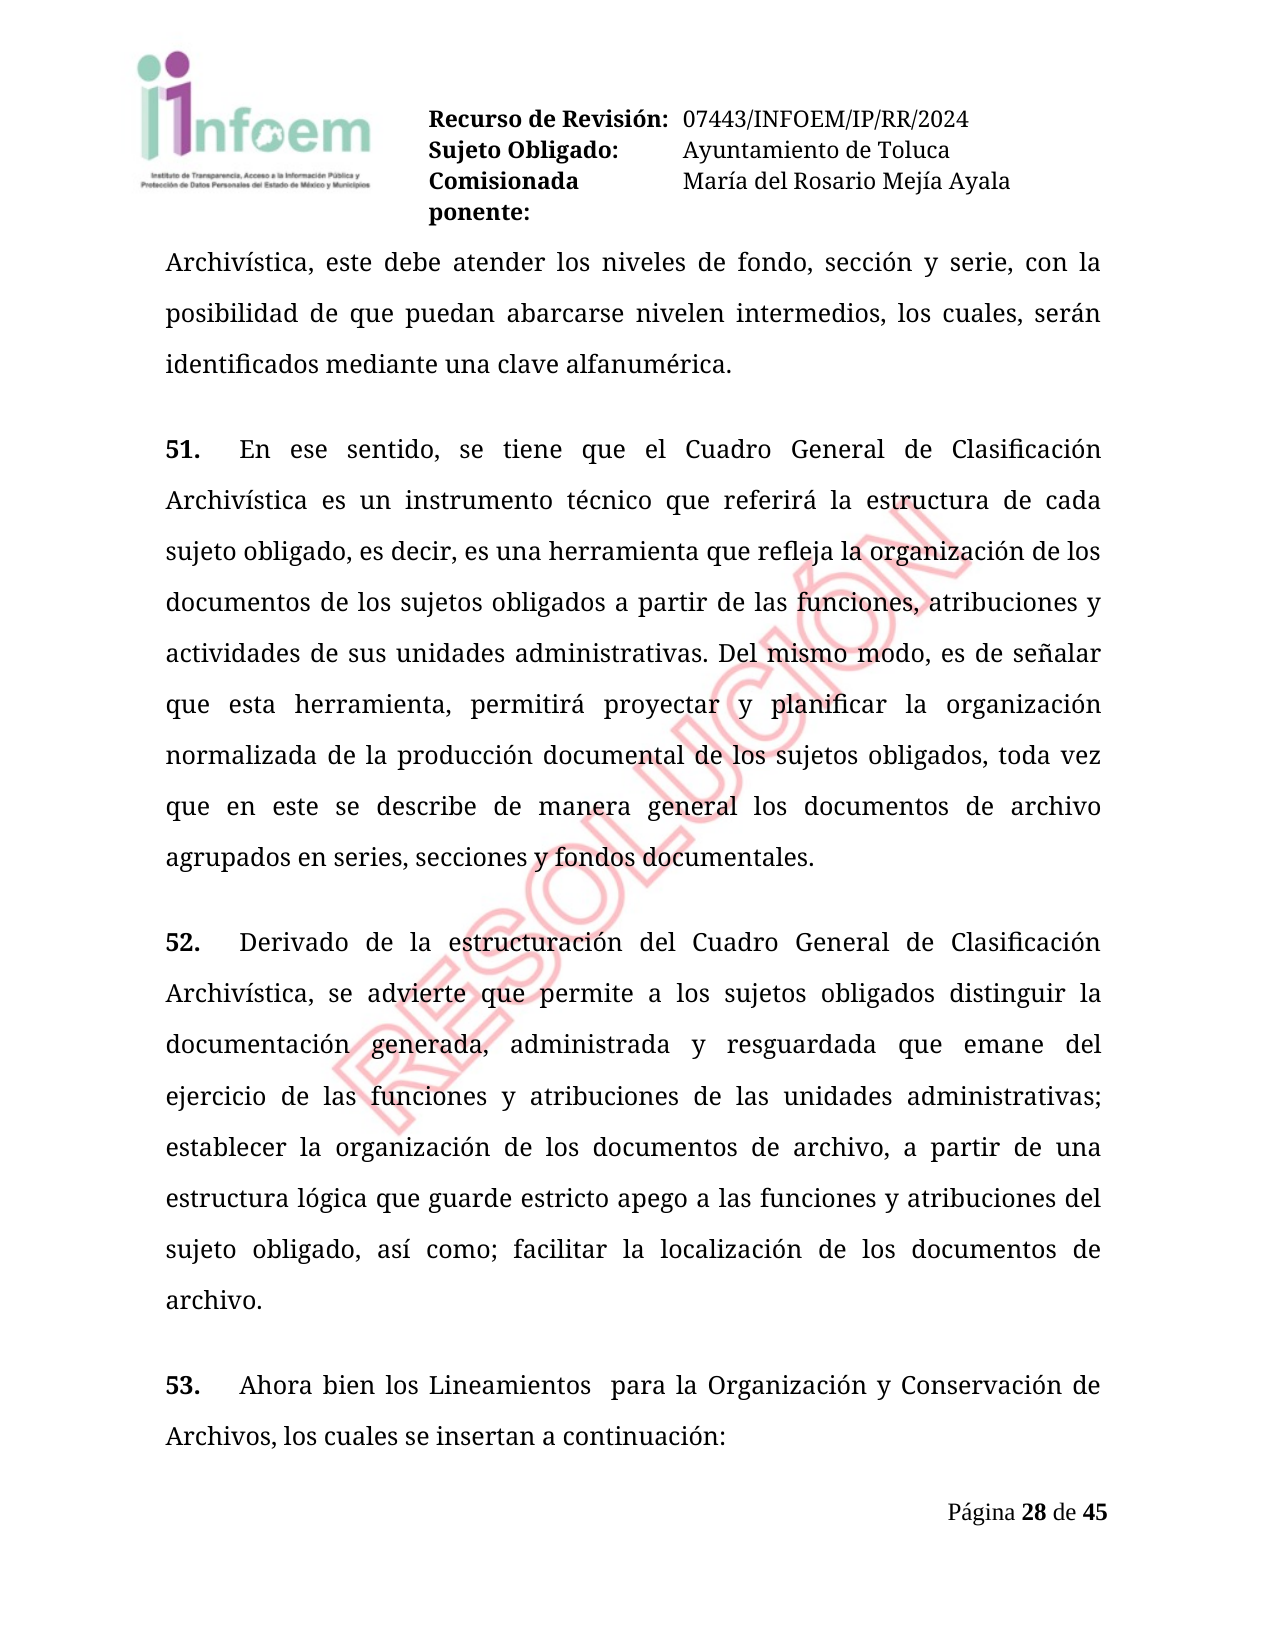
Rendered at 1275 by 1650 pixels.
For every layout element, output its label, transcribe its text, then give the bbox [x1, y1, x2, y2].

picture [22, 0, 1251, 1594]
list Ahora bien los Lineamientos para la Organización y Conservación de Archivos, los cuales se insertan a continuación: [165, 1367, 1102, 1453]
list En ese sentido, se tiene que el Cuadro General de Clasificación Archivística es un instrumento técnico que referirá la estructura de cada sujeto obligado, es decir, es una herramienta que refleja la organización de los documentos de los sujetos obligados a partir de las funciones, atribuciones y actividades de sus unidades administrativas. Del mismo modo, es de señalar que esta herramienta, permitirá proyectar y planificar la organización normalizada de la producción documental de los sujetos obligados, toda vez que en este se describe de manera general los documentos de archivo agrupados en series, secciones y fondos documentales. [165, 432, 1102, 874]
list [165, 244, 1102, 381]
list Derivado de la estructuración del Cuadro General de Clasificación Archivística, se advierte que permite a los sujetos obligados distinguir la documentación generada, administrada y resguardada que emane del ejercicio de las funciones y atribuciones de las unidades administrativas; establecer la organización de los documentos de archivo, a partir de una estructura lógica que guarde estricto apego a las funciones y atribuciones del sujeto obligado, así como; facilitar la localización de los documentos de archivo. [165, 925, 1102, 1316]
